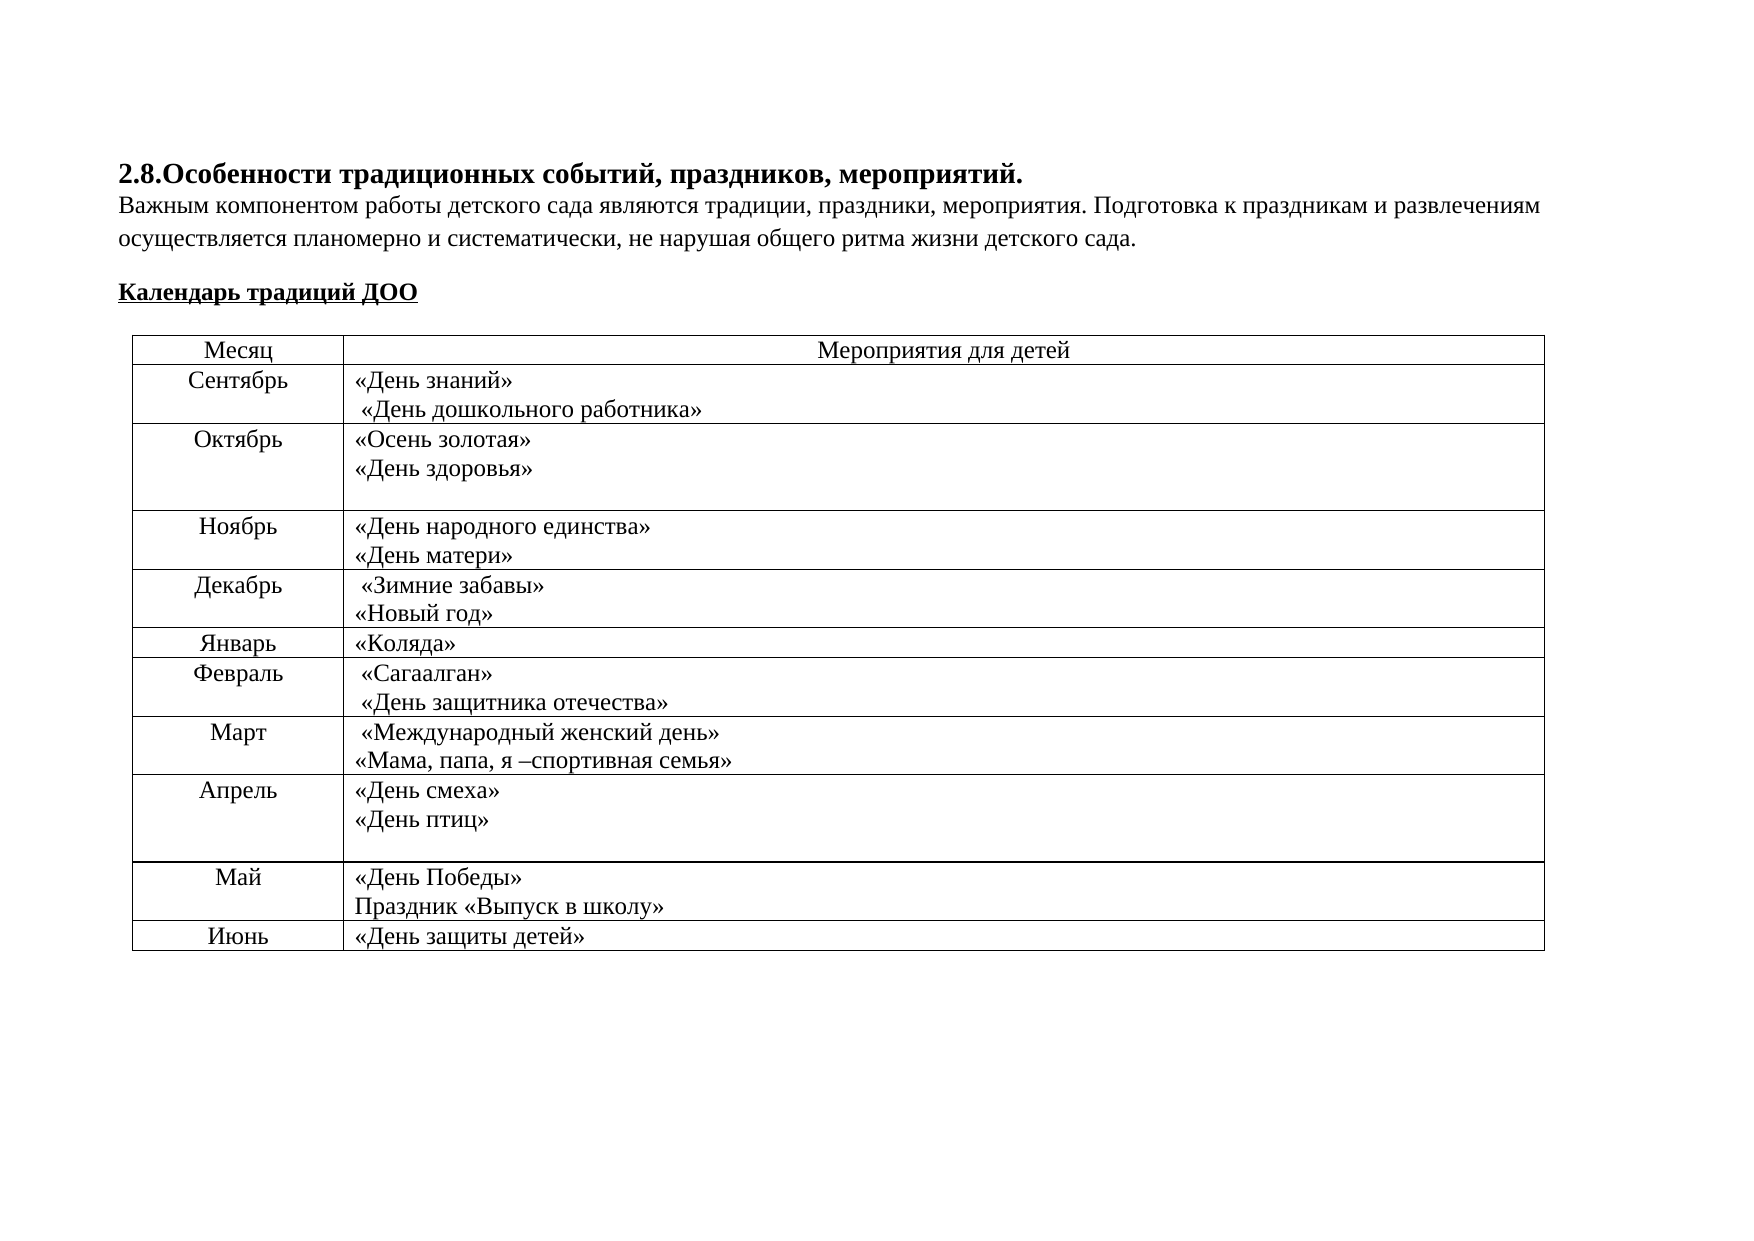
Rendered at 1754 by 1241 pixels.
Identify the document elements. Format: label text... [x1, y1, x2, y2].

table_cell «Коляда» [344, 628, 1544, 657]
table_header Мероприятия для детей [344, 336, 1544, 364]
table_cell Июнь [133, 921, 343, 950]
text 2.8.Особенности традиционных событий, праздников, мероприятий. [118, 157, 1636, 190]
table_cell Сентябрь [133, 365, 343, 423]
table_cell «Сагаалган» «День защитника отечества» [344, 658, 1544, 716]
table_cell «Международный женский день» «Мама, папа, я –спортивная семья» [344, 717, 1544, 774]
table_cell Февраль [133, 658, 343, 716]
table_cell «День смеха» «День птиц» [344, 775, 1544, 861]
text Календарь традиций ДОО [118, 277, 1636, 306]
table_cell «День народного единства» «День матери» [344, 511, 1544, 569]
table_cell Март [133, 717, 343, 774]
text Важным компонентом работы детского сада являются традиции, праздники, мероприятия. Подготовка к праздникам и развлечениям осуществляется планомерно и систематически, не нарушая общего ритма жизни детского сада. [118, 190, 1636, 252]
table_cell «Осень золотая» «День здоровья» [344, 424, 1544, 510]
table_header Месяц [133, 336, 343, 364]
table_cell Декабрь [133, 570, 343, 627]
table_cell «День защиты детей» [344, 921, 1544, 950]
table_cell «Зимние забавы» «Новый год» [344, 570, 1544, 627]
table_cell Май [133, 863, 343, 920]
table_cell «День Победы» Праздник «Выпуск в школу» [344, 863, 1544, 920]
table_cell «День знаний» «День дошкольного работника» [344, 365, 1544, 423]
table_cell Январь [133, 628, 343, 657]
table_cell Ноябрь [133, 511, 343, 569]
table_cell Октябрь [133, 424, 343, 510]
table_cell Апрель [133, 775, 343, 861]
